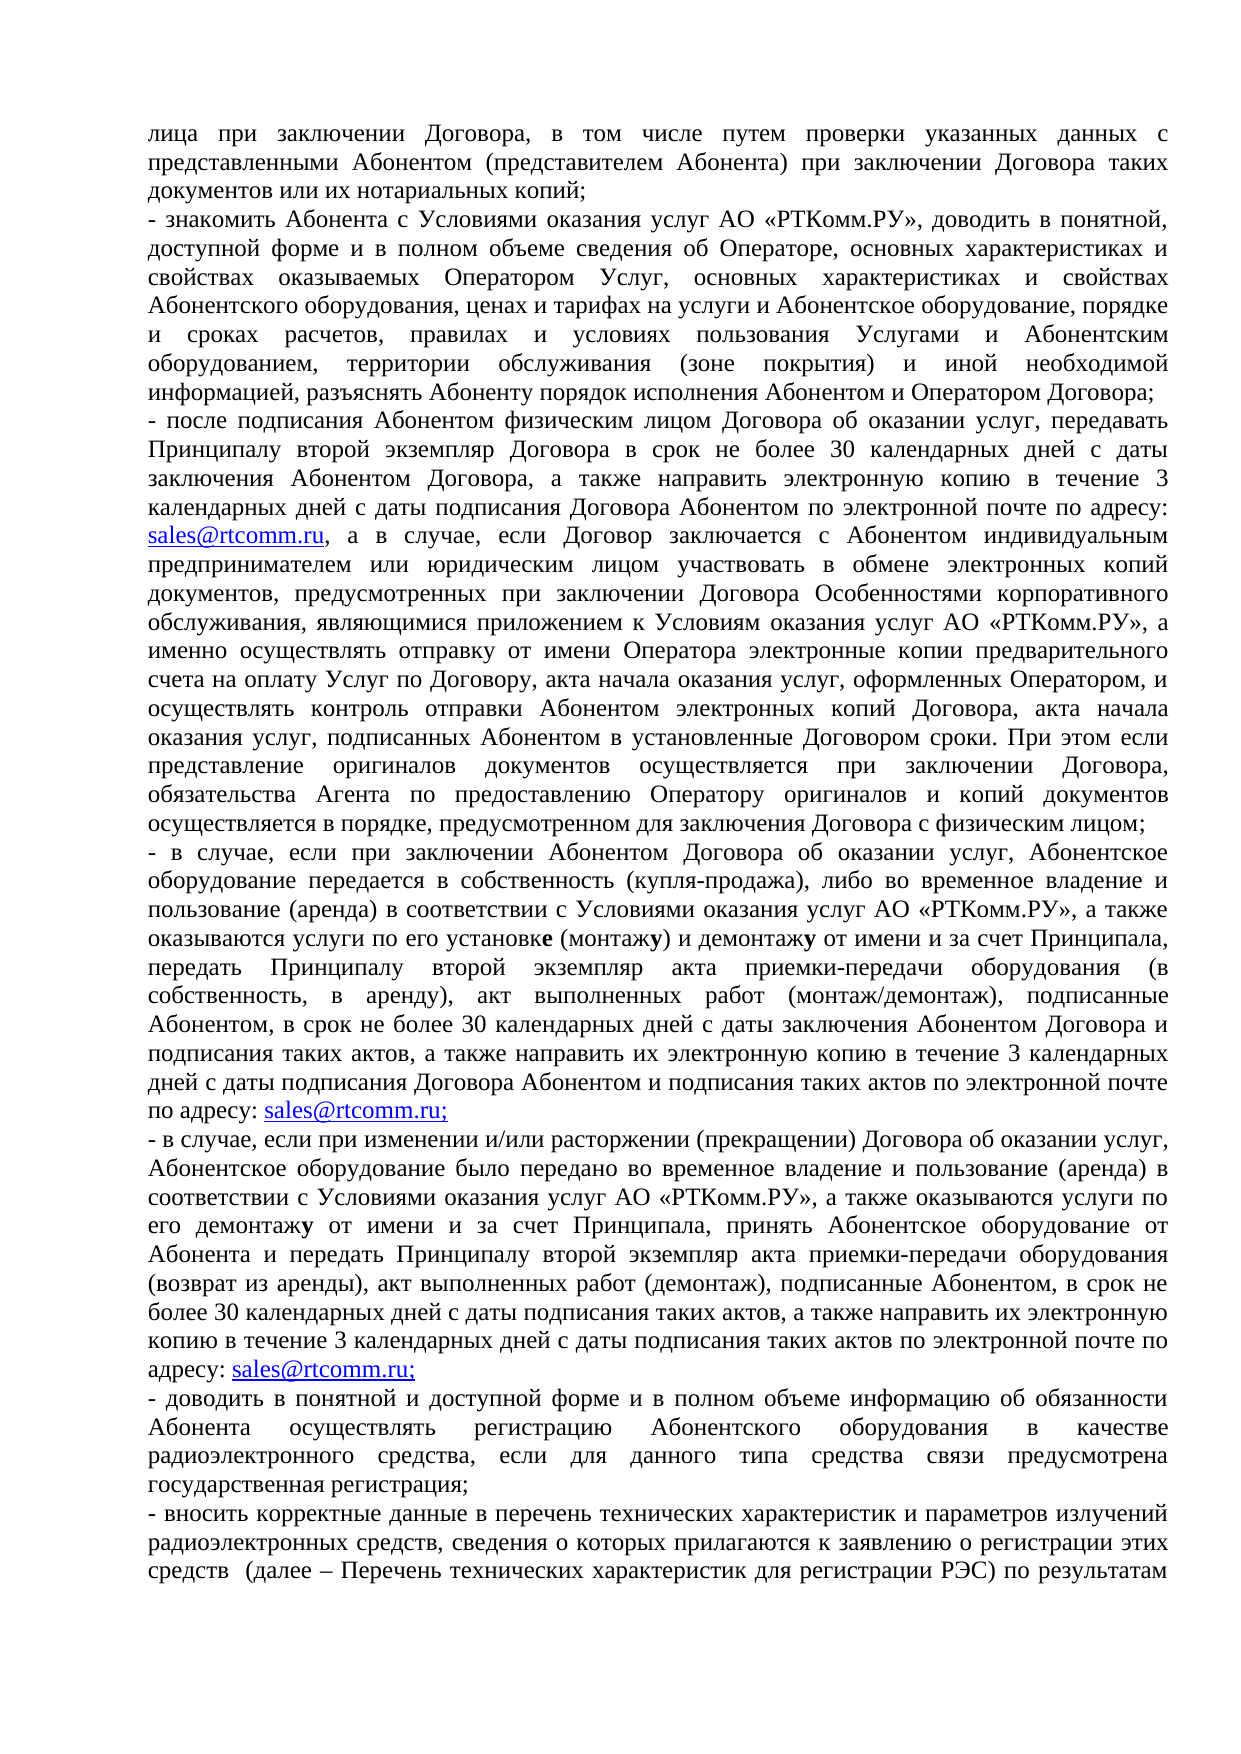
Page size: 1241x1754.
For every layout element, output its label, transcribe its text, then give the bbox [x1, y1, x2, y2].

text - в случае, если при заключении Абонентом Договора об оказании услуг, Абонентское оборудование передается в собственность (купля-продажа), либо во временное владение и пользование (аренда) в соответствии с Условиями оказания услуг АО «РТКомм.РУ», а также оказываются услуги по его установке (монтажу) и демонтажу от имени и за счет Принципала, передать Принципалу второй экземпляр акта приемки-передачи оборудования (в собственность, в аренду), акт выполненных работ (монтаж/демонтаж), подписанные Абонентом, в срок не более 30 календарных дней с даты заключения Абонентом Договора и подписания таких актов, а также направить их электронную копию в течение 3 календарных дней с даты подписания Договора Абонентом и подписания таких актов по электронной почте по адресу: sales@rtcomm.ru; [148, 837, 1169, 1124]
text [148, 1498, 1169, 1584]
text - в случае, если при изменении и/или расторжении (прекращении) Договора об оказании услуг, Абонентское оборудование было передано во временное владение и пользование (аренда) в соответствии с Условиями оказания услуг АО «РТКомм.РУ», а также оказываются услуги по его демонтажу от имени и за счет Принципала, принять Абонентское оборудование от Абонента и передать Принципалу второй экземпляр акта приемки-передачи оборудования (возврат из аренды), акт выполненных работ (демонтаж), подписанные Абонентом, в срок не более 30 календарных дней с даты подписания таких актов, а также направить их электронную копию в течение 3 календарных дней с даты подписания таких актов по электронной почте по адресу: sales@rtcomm.ru; [148, 1124, 1169, 1383]
text - доводить в понятной и доступной форме и в полном объеме информацию об обязанности Абонента осуществлять регистрацию Абонентского оборудования в качестве радиоэлектронного средства, если для данного типа средства связи предусмотрена государственная регистрация; [148, 1383, 1169, 1498]
text - после подписания Абонентом физическим лицом Договора об оказании услуг, передавать Принципалу второй экземпляр Договора в срок не более 30 календарных дней с даты заключения Абонентом Договора, а также направить электронную копию в течение 3 календарных дней с даты подписания Договора Абонентом по электронной почте по адресу: sales@rtcomm.ru, а в случае, если Договор заключается с Абонентом индивидуальным предпринимателем или юридическим лицом участвовать в обмене электронных копий документов, предусмотренных при заключении Договора Особенностями корпоративного обслуживания, являющимися приложением к Условиям оказания услуг АО «РТКомм.РУ», а именно осуществлять отправку от имени Оператора электронные копии предварительного счета на оплату Услуг по Договору, акта начала оказания услуг, оформленных Оператором, и осуществлять контроль отправки Абонентом электронных копий Договора, акта начала оказания услуг, подписанных Абонентом в установленные Договором сроки. При этом если представление оригиналов документов осуществляется при заключении Договора, обязательства Агента по предоставлению Оператору оригиналов и копий документов осуществляется в порядке, предусмотренном для заключения Договора с физическим лицом; [148, 406, 1169, 837]
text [148, 118, 1169, 204]
text - знакомить Абонента с Условиями оказания услуг АО «РТКомм.РУ», доводить в понятной, доступной форме и в полном объеме сведения об Операторе, основных характеристиках и свойствах оказываемых Оператором Услуг, основных характеристиках и свойствах Абонентского оборудования, ценах и тарифах на услуги и Абонентское оборудование, порядке и сроках расчетов, правилах и условиях пользования Услугами и Абонентским оборудованием, территории обслуживания (зоне покрытия) и иной необходимой информацией, разъяснять Абоненту порядок исполнения Абонентом и Оператором Договора; [148, 204, 1169, 406]
